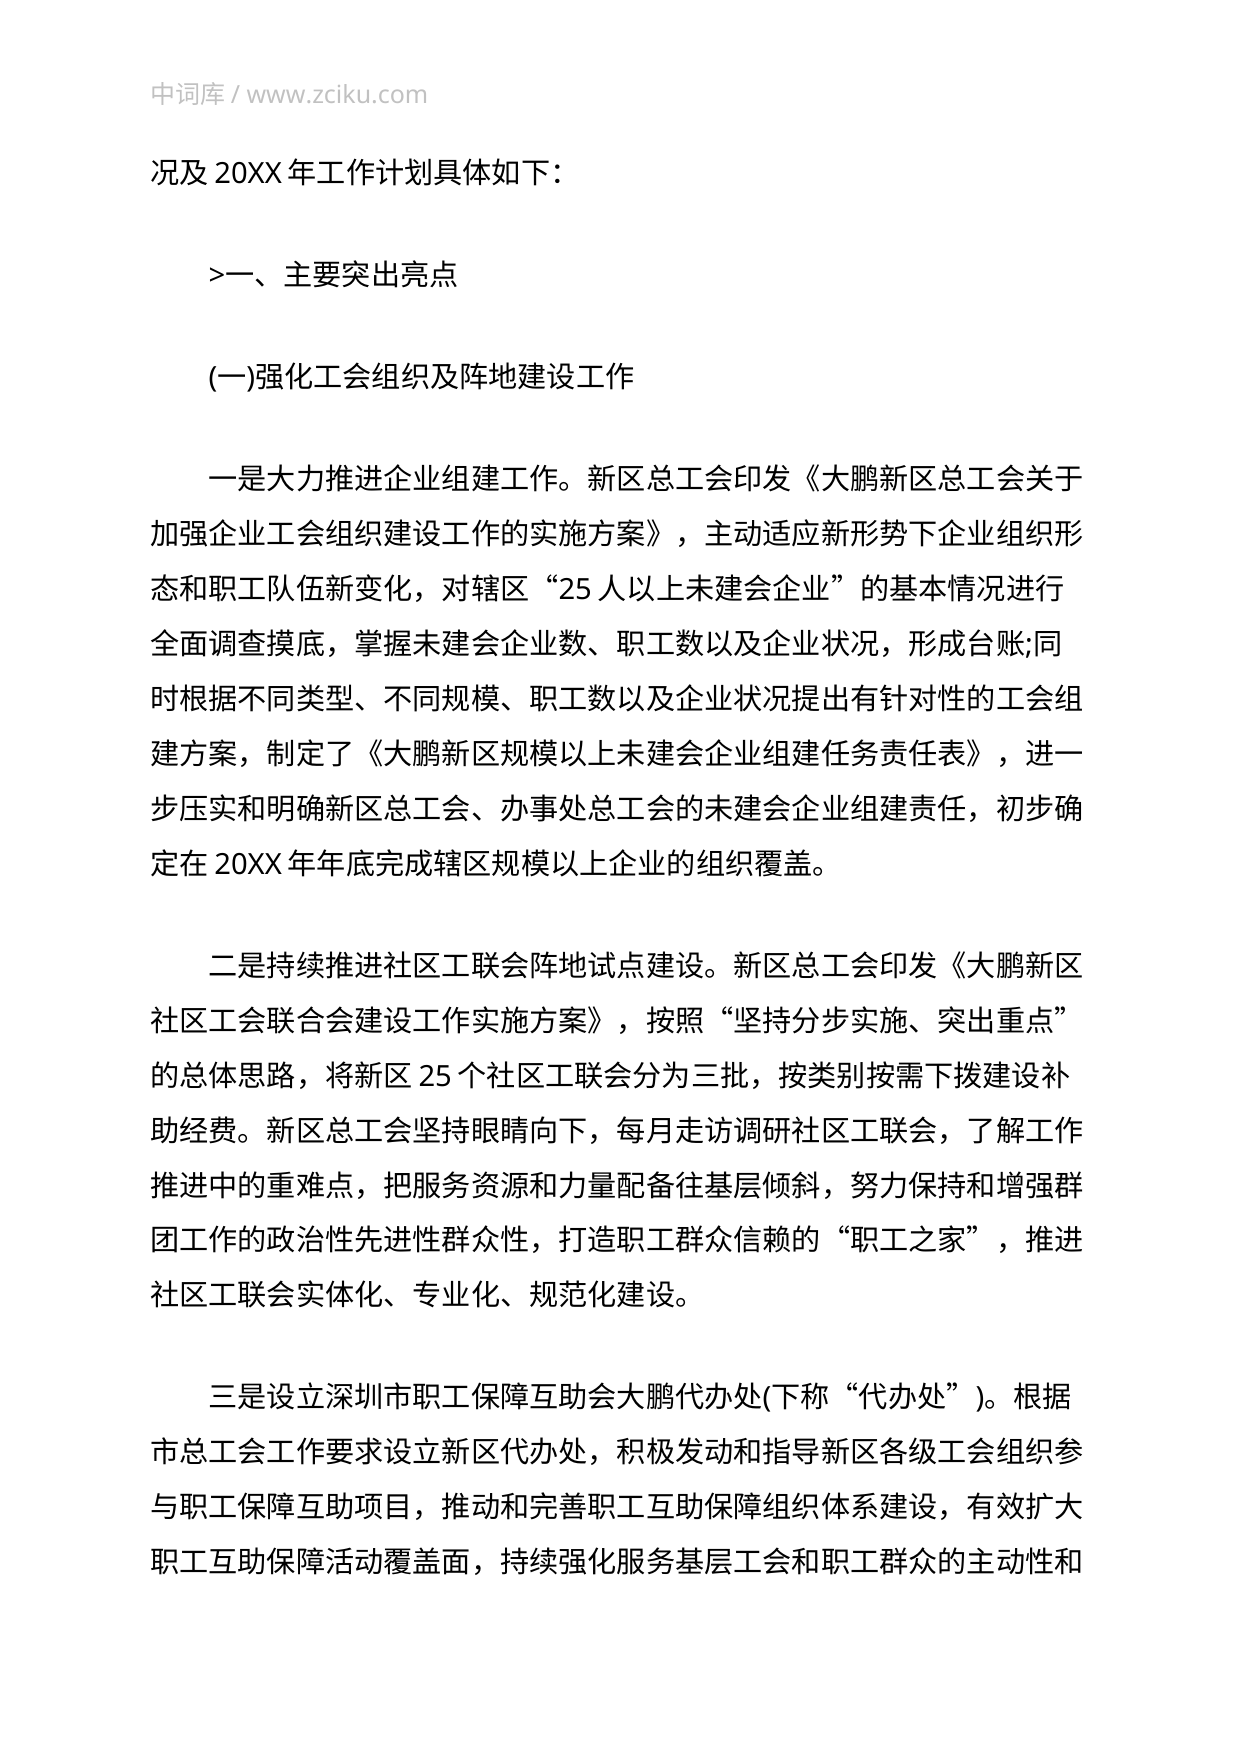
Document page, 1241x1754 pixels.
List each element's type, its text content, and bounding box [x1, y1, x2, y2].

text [150, 1374, 1090, 1581]
text >一、主要突出亮点 [150, 252, 1090, 294]
text 一是大力推进企业组建工作。新区总工会印发《大鹏新区总工会关于加强企业工会组织建设工作的实施方案》，主动适应新形势下企业组织形态和职工队伍新变化，对辖区“25人以上未建会企业”的基本情况进行全面调查摸底，掌握未建会企业数、职工数以及企业状况，形成台账;同时根据不同类型、不同规模、职工数以及企业状况提出有针对性的工会组建方案，制定了《大鹏新区规模以上未建会企业组建任务责任表》，进一步压实和明确新区总工会、办事处总工会的未建会企业组建责任，初步确定在20XX年年底完成辖区规模以上企业的组织覆盖。 [150, 456, 1090, 883]
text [150, 150, 1090, 192]
text (一)强化工会组织及阵地建设工作 [150, 354, 1090, 396]
text 二是持续推进社区工联会阵地试点建设。新区总工会印发《大鹏新区社区工会联合会建设工作实施方案》，按照“坚持分步实施、突出重点”的总体思路，将新区25个社区工联会分为三批，按类别按需下拨建设补助经费。新区总工会坚持眼睛向下，每月走访调研社区工联会，了解工作推进中的重难点，把服务资源和力量配备往基层倾斜，努力保持和增强群团工作的政治性先进性群众性，打造职工群众信赖的“职工之家”，推进社区工联会实体化、专业化、规范化建设。 [150, 942, 1090, 1314]
